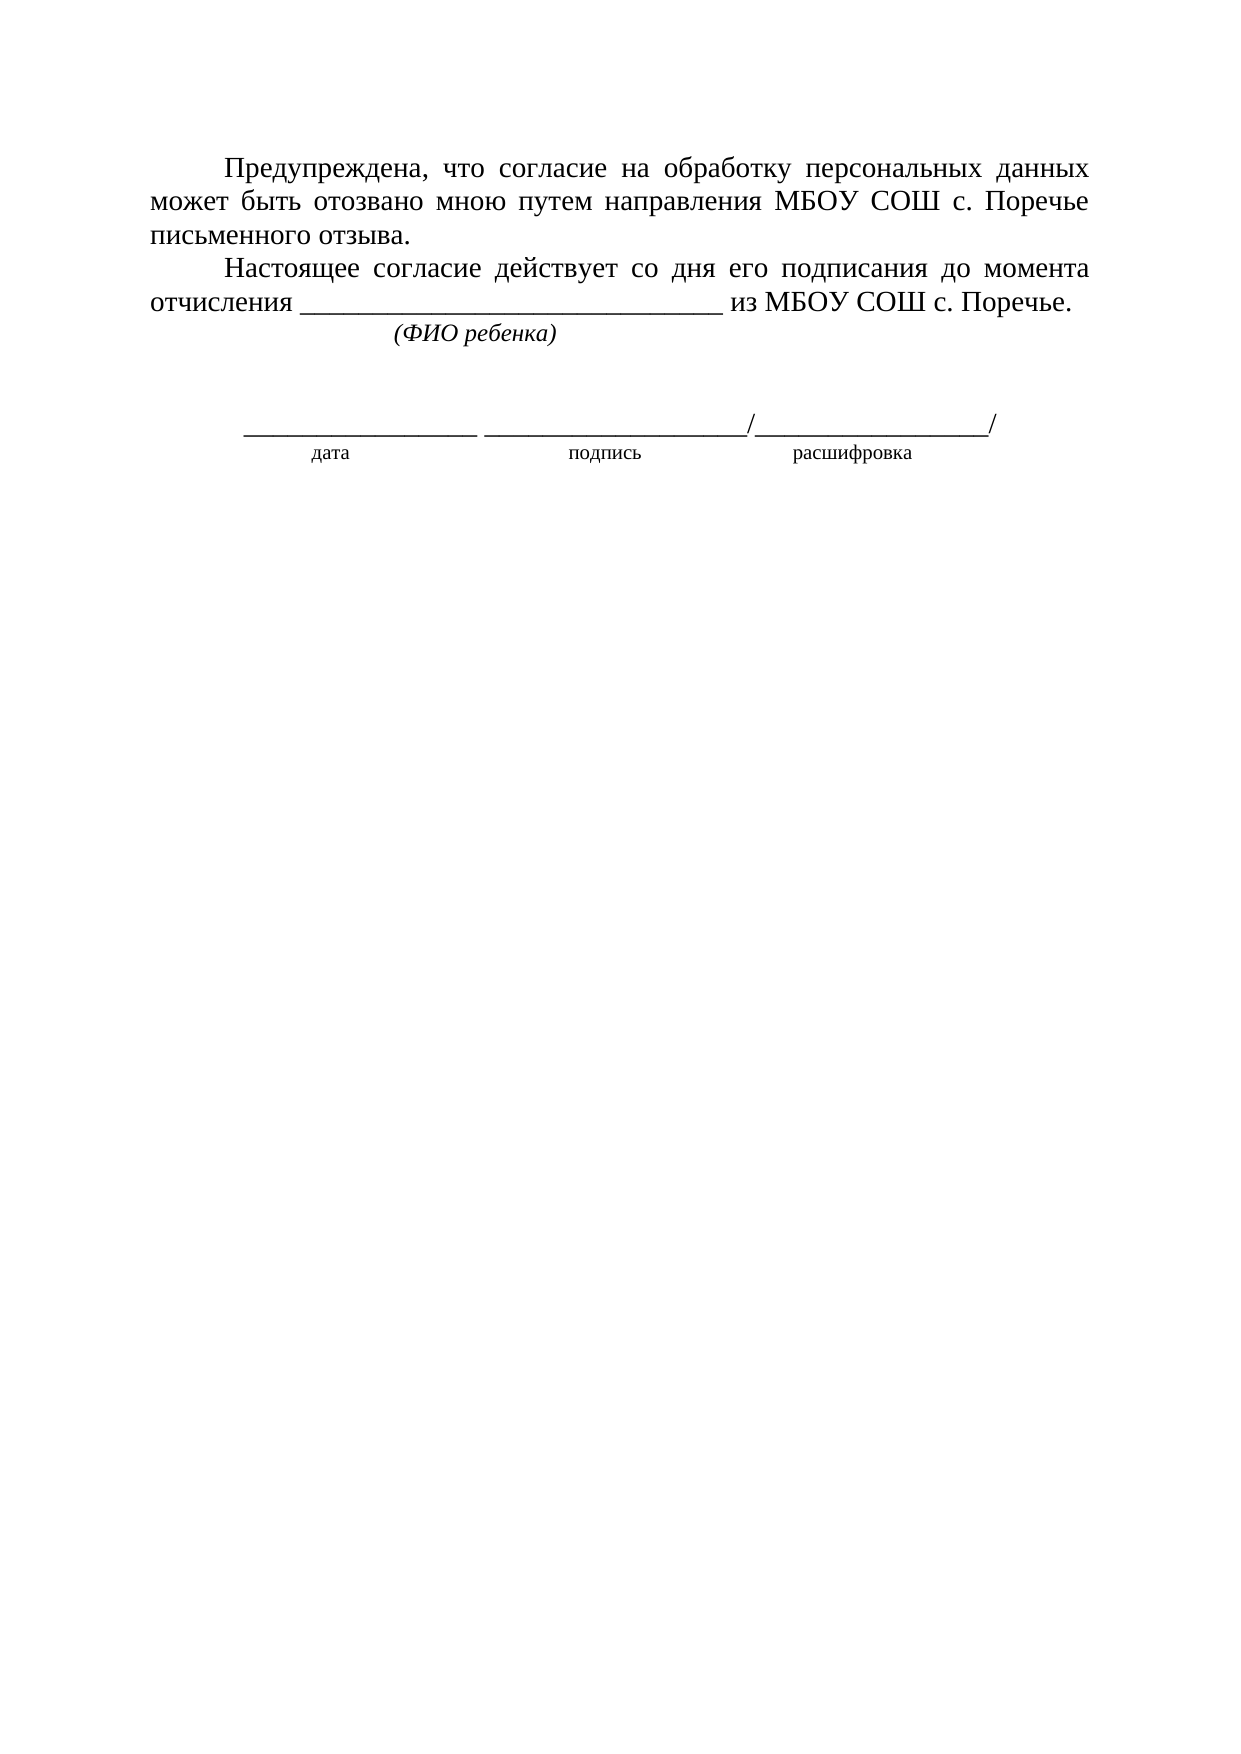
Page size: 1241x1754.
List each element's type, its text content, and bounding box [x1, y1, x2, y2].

text Предупреждена, что согласие на обработку персональных данных может быть отозвано мною путем направления МБОУ СОШ с. Поречье письменного отзыва. [150, 150, 1090, 251]
text дата подпись расшифровка [150, 440, 1090, 464]
text (ФИО ребенка) [150, 318, 1090, 346]
text ________________ __________________/________________/ [150, 406, 1090, 440]
text Настоящее согласие действует со дня его подписания до момента отчисления _____________________________ из МБОУ СОШ с. Поречье. [150, 251, 1090, 318]
